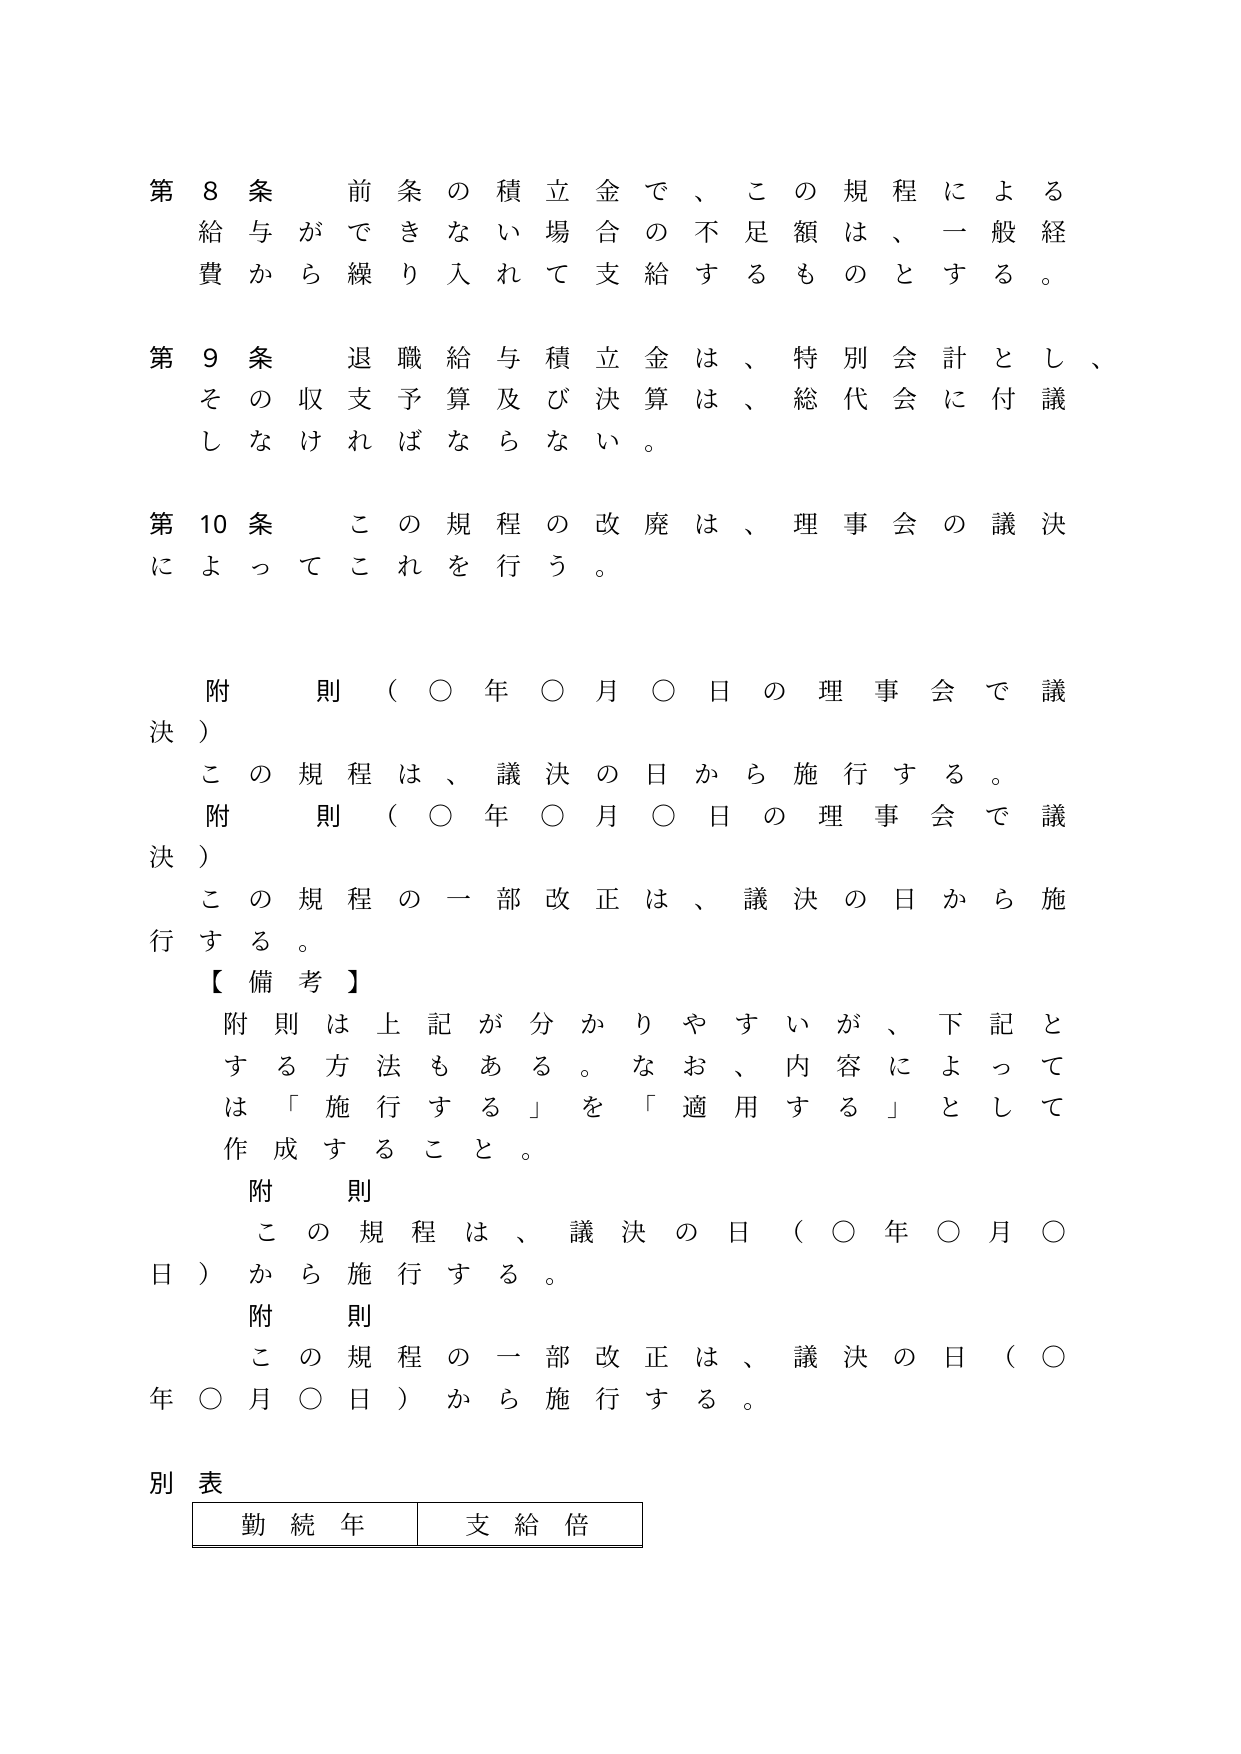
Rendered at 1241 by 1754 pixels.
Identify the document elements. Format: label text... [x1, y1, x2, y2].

text 附 則 [149, 1169, 1091, 1210]
text 第10条 この規程の改廃は、理事会の議決によってこれを行う。 [149, 502, 1091, 585]
text この規程の一部改正は、議決の日から施行する。 [149, 877, 1091, 960]
text 【備考】 [149, 960, 1091, 1002]
text 附 則（○年○月○日の理事会で議決） [149, 669, 1091, 752]
text 第９条 退職給与積立金は、特別会計とし、その収支予算及び決算は、総代会に付議しなければならない。 [149, 335, 1091, 460]
text この規程の一部改正は、議決の日（○年○月○日）から施行する。 [149, 1335, 1091, 1419]
table_header 支給倍率 [418, 1503, 642, 1545]
text この規程は、議決の日（○年○月○日）から施行する。 [149, 1210, 1091, 1294]
text 別表 [149, 1460, 1091, 1502]
text 附則は上記が分かりやすいが、下記とする方法もある。なお、内容によっては「施行する」を「適用する」として作成すること。 [199, 1002, 1091, 1169]
table_header 勤続年数（年） [193, 1503, 417, 1545]
text この規程は、議決の日から施行する。 [149, 752, 1091, 794]
text 第８条 前条の積立金で、この規程による給与ができない場合の不足額は、一般経費から繰り入れて支給するものとする。 [149, 169, 1091, 294]
text 附 則（○年○月○日の理事会で議決） [149, 794, 1091, 877]
text 附 則 [149, 1294, 1091, 1335]
